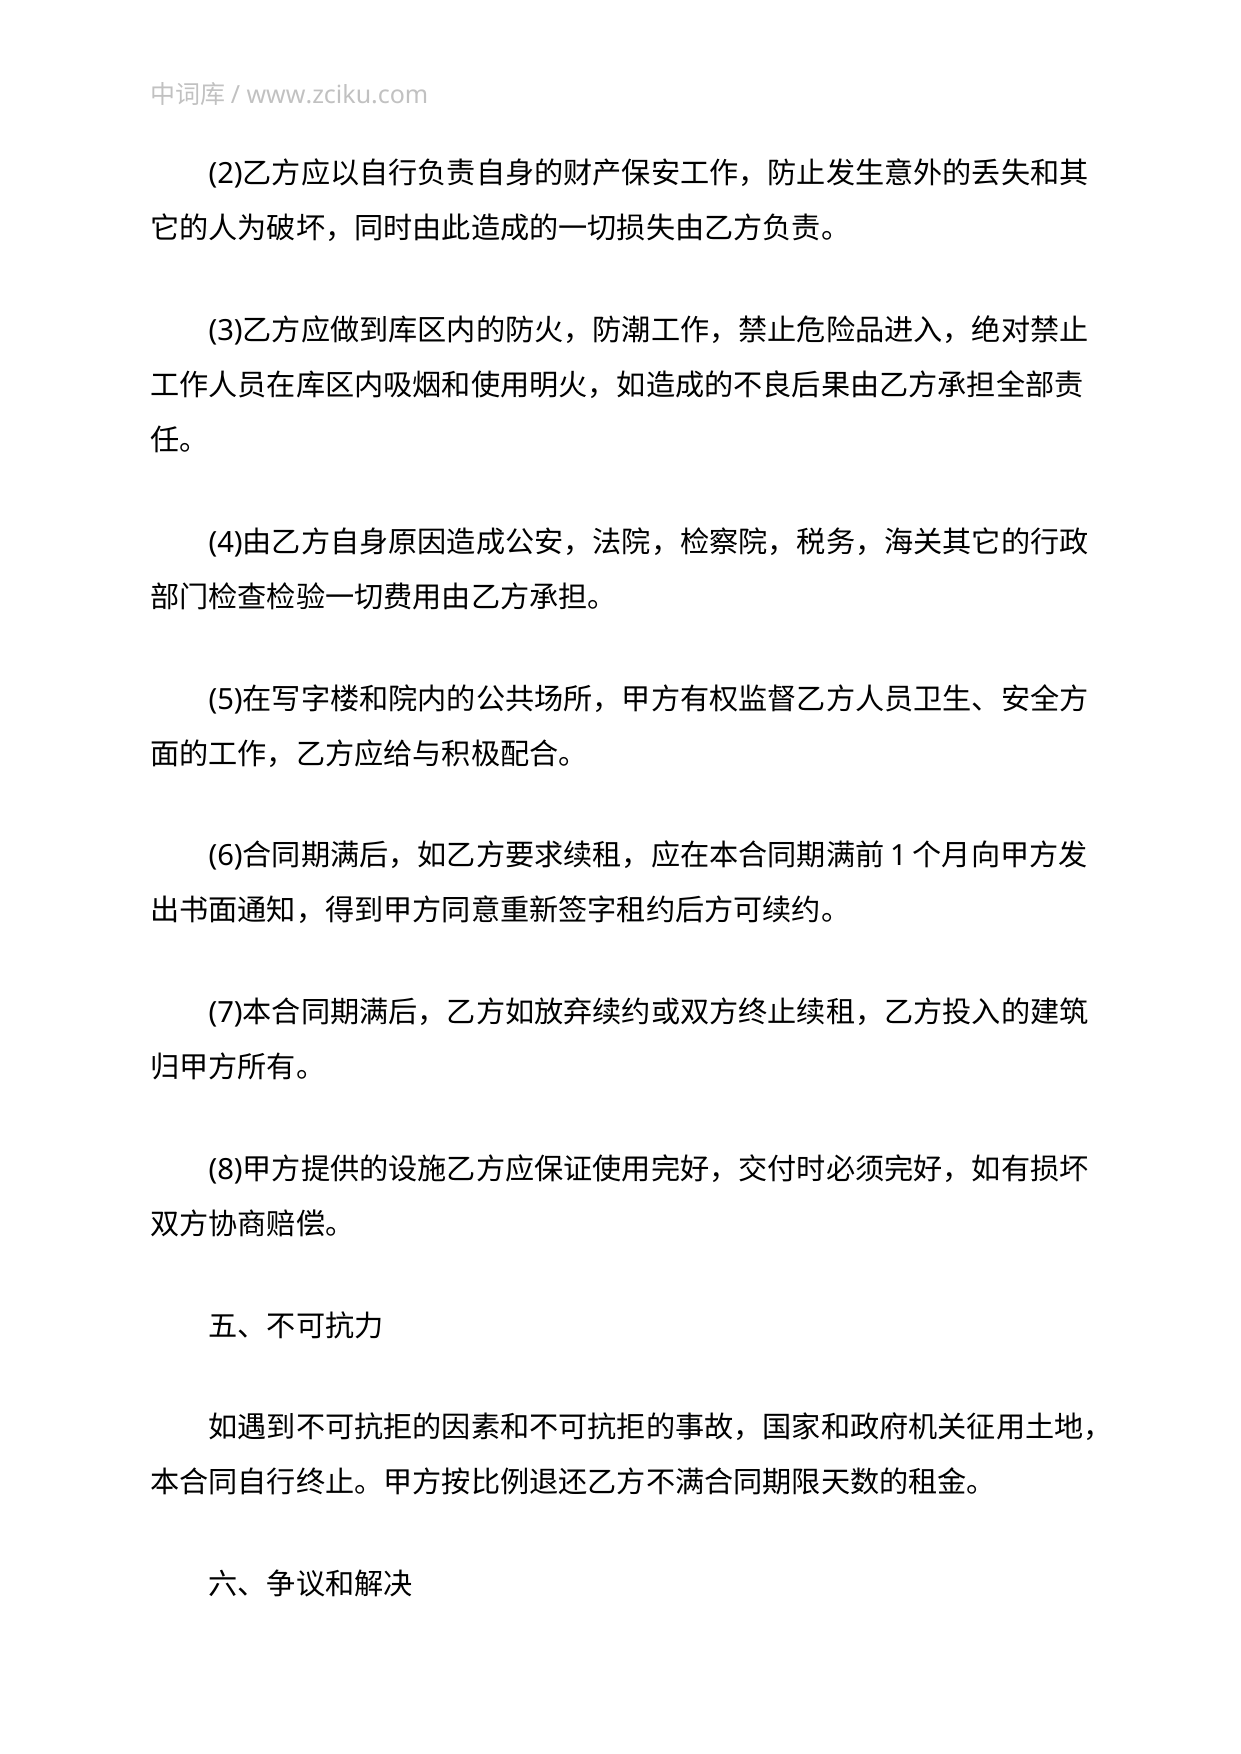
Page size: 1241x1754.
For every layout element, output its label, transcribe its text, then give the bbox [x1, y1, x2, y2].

text (6)合同期满后，如乙方要求续租，应在本合同期满前1个月向甲方发出书面通知，得到甲方同意重新签字租约后方可续约。 [150, 832, 1090, 929]
text 六、争议和解决 [150, 1561, 1090, 1603]
text (8)甲方提供的设施乙方应保证使用完好，交付时必须完好，如有损坏双方协商赔偿。 [150, 1146, 1090, 1243]
text (2)乙方应以自行负责自身的财产保安工作，防止发生意外的丢失和其它的人为破坏，同时由此造成的一切损失由乙方负责。 [150, 150, 1090, 247]
text 五、不可抗力 [150, 1302, 1090, 1344]
text (5)在写字楼和院内的公共场所，甲方有权监督乙方人员卫生、安全方面的工作，乙方应给与积极配合。 [150, 675, 1090, 772]
text 如遇到不可抗拒的因素和不可抗拒的事故，国家和政府机关征用土地，本合同自行终止。甲方按比例退还乙方不满合同期限天数的租金。 [150, 1404, 1090, 1501]
text (4)由乙方自身原因造成公安，法院，检察院，税务，海关其它的行政部门检查检验一切费用由乙方承担。 [150, 518, 1090, 616]
text (7)本合同期满后，乙方如放弃续约或双方终止续租，乙方投入的建筑归甲方所有。 [150, 989, 1090, 1086]
text (3)乙方应做到库区内的防火，防潮工作，禁止危险品进入，绝对禁止工作人员在库区内吸烟和使用明火，如造成的不良后果由乙方承担全部责任。 [150, 307, 1090, 459]
